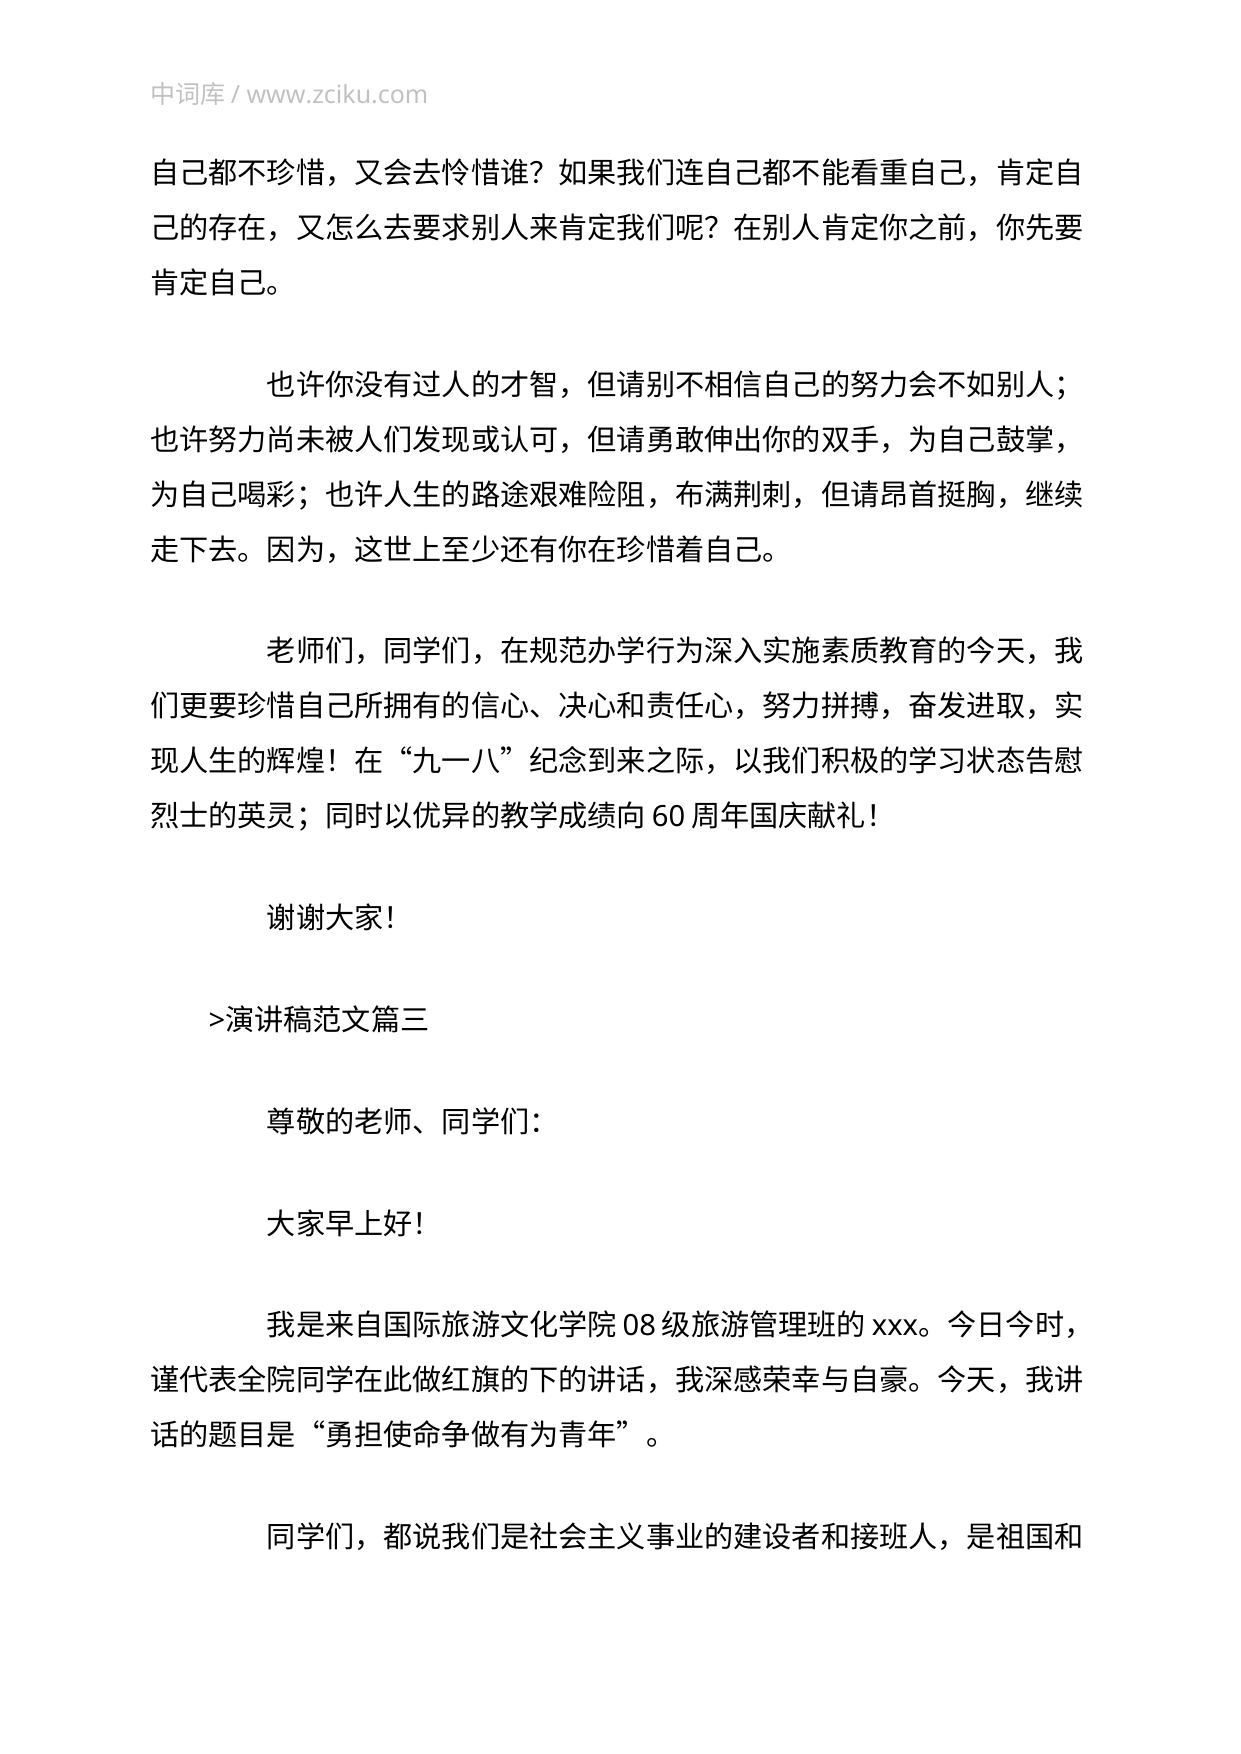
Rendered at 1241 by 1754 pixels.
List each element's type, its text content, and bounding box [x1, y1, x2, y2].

text 老师们，同学们，在规范办学行为深入实施素质教育的今天，我们更要珍惜自己所拥有的信心、决心和责任心，努力拼搏，奋发进取，实现人生的辉煌！在“九一八”纪念到来之际，以我们积极的学习状态告慰烈士的英灵；同时以优异的教学成绩向60周年国庆献礼！ [150, 628, 1090, 835]
text 尊敬的老师、同学们： [150, 1098, 1090, 1141]
text 也许你没有过人的才智，但请别不相信自己的努力会不如别人；也许努力尚未被人们发现或认可，但请勇敢伸出你的双手，为自己鼓掌，为自己喝彩；也许人生的路途艰难险阻，布满荆刺，但请昂首挺胸，继续走下去。因为，这世上至少还有你在珍惜着自己。 [150, 362, 1090, 568]
text 我是来自国际旅游文化学院08级旅游管理班的xxx。今日今时，谨代表全院同学在此做红旗的下的讲话，我深感荣幸与自豪。今天，我讲话的题目是“勇担使命争做有为青年”。 [150, 1302, 1090, 1454]
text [150, 1514, 1090, 1556]
text >演讲稿范文篇三 [150, 996, 1090, 1039]
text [150, 150, 1090, 302]
text 谢谢大家！ [150, 895, 1090, 937]
text 大家早上好！ [150, 1200, 1090, 1242]
